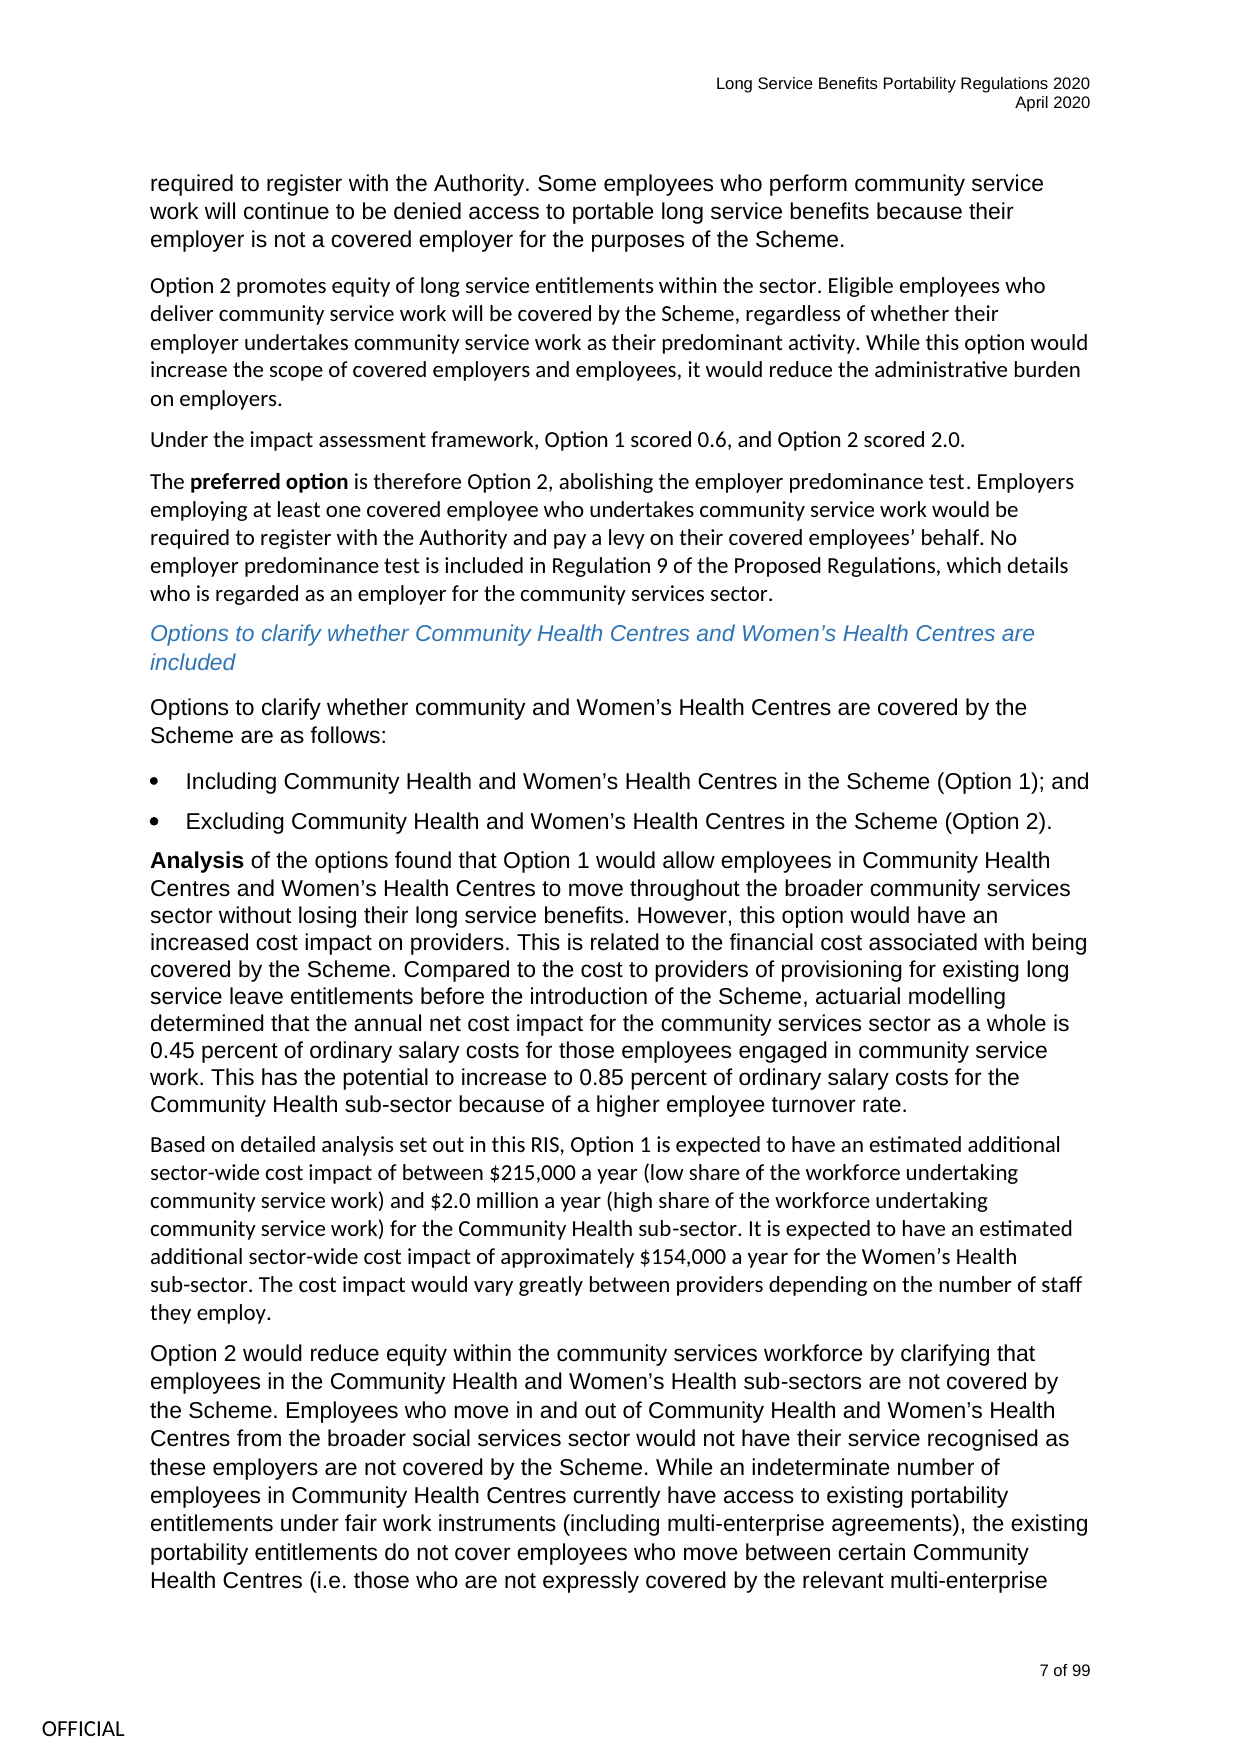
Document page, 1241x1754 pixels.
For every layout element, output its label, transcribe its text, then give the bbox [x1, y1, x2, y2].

list Including Community Health and Women’s Health Centres in the Scheme (Option 1); and [150, 767, 1090, 794]
subtitle Options to clarify whether Community Health Centres and Women’s Health Centres are included [150, 620, 1090, 675]
text Under the impact assessment framework, Option 1 scored 0.6, and Option 2 scored 2.0. [150, 425, 1090, 453]
text Option 2 promotes equity of long service entitlements within the sector. Eligible employees who deliver community service work will be covered by the Scheme, regardless of whether their employer undertakes community service work as their predominant activity. While this option would increase the scope of covered employers and employees, it would reduce the administrative burden on employers. [150, 272, 1090, 412]
list Analysis of the options found that Option 1 would allow employees in Community Health Centres and Women’s Health Centres to move throughout the broader community services sector without losing their long service benefits. However, this option would have an increased cost impact on providers. This is related to the financial cost associated with being covered by the Scheme. Compared to the cost to providers of provisioning for existing long service leave entitlements before the introduction of the Scheme, actuarial modelling determined that the annual net cost impact for the community services sector as a whole is 0.45 percent of ordinary salary costs for those employees engaged in community service work. This has the potential to increase to 0.85 percent of ordinary salary costs for the Community Health sub-sector because of a higher employee turnover rate. [150, 847, 1090, 1117]
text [150, 169, 1090, 253]
text Based on detailed analysis set out in this RIS, Option 1 is expected to have an estimated additional sector-wide cost impact of between $215,000 a year (low share of the workforce undertaking community service work) and $2.0 million a year (high share of the workforce undertaking community service work) for the Community Health sub-sector. It is expected to have an estimated additional sector-wide cost impact of approximately $154,000 a year for the Women’s Health sub-sector. The cost impact would vary greatly between providers depending on the number of staff they employ. [150, 1130, 1090, 1326]
list Excluding Community Health and Women’s Health Centres in the Scheme (Option 2). [150, 807, 1090, 834]
text Options to clarify whether community and Women’s Health Centres are covered by the Scheme are as follows: [150, 694, 1090, 749]
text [150, 1340, 1090, 1593]
text The preferred option is therefore Option 2, abolishing the employer predominance test. Employers employing at least one covered employee who undertakes community service work would be required to register with the Authority and pay a levy on their covered employees’ behalf. No employer predominance test is included in Regulation 9 of the Proposed Regulations, which details who is regarded as an employer for the community services sector. [150, 467, 1090, 607]
